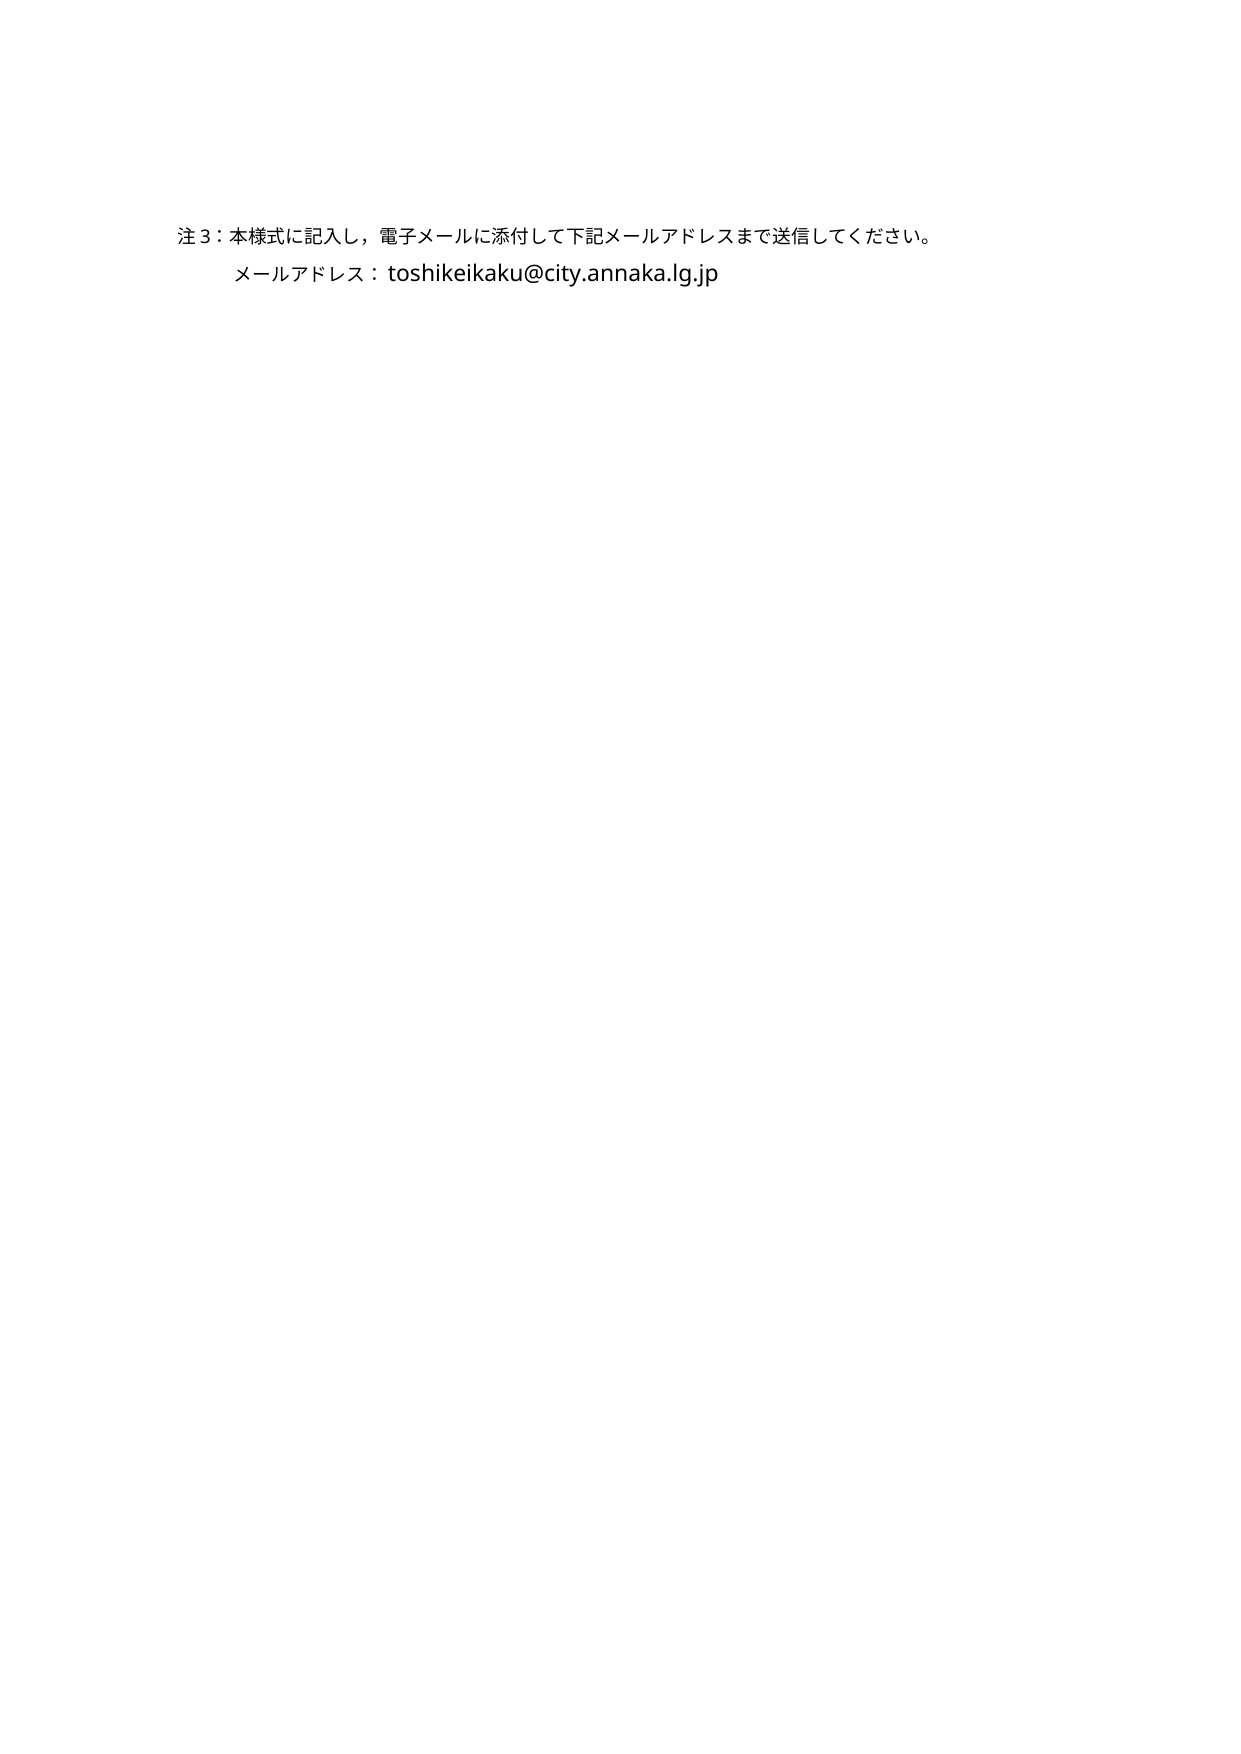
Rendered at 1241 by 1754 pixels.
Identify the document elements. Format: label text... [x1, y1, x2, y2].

text 注3：本様式に記入し，電子メールに添付して下記メールアドレスまで送信してください。 [177, 217, 1063, 254]
text メールアドレス： toshikeikaku@city.annaka.lg.jp [177, 254, 1063, 292]
